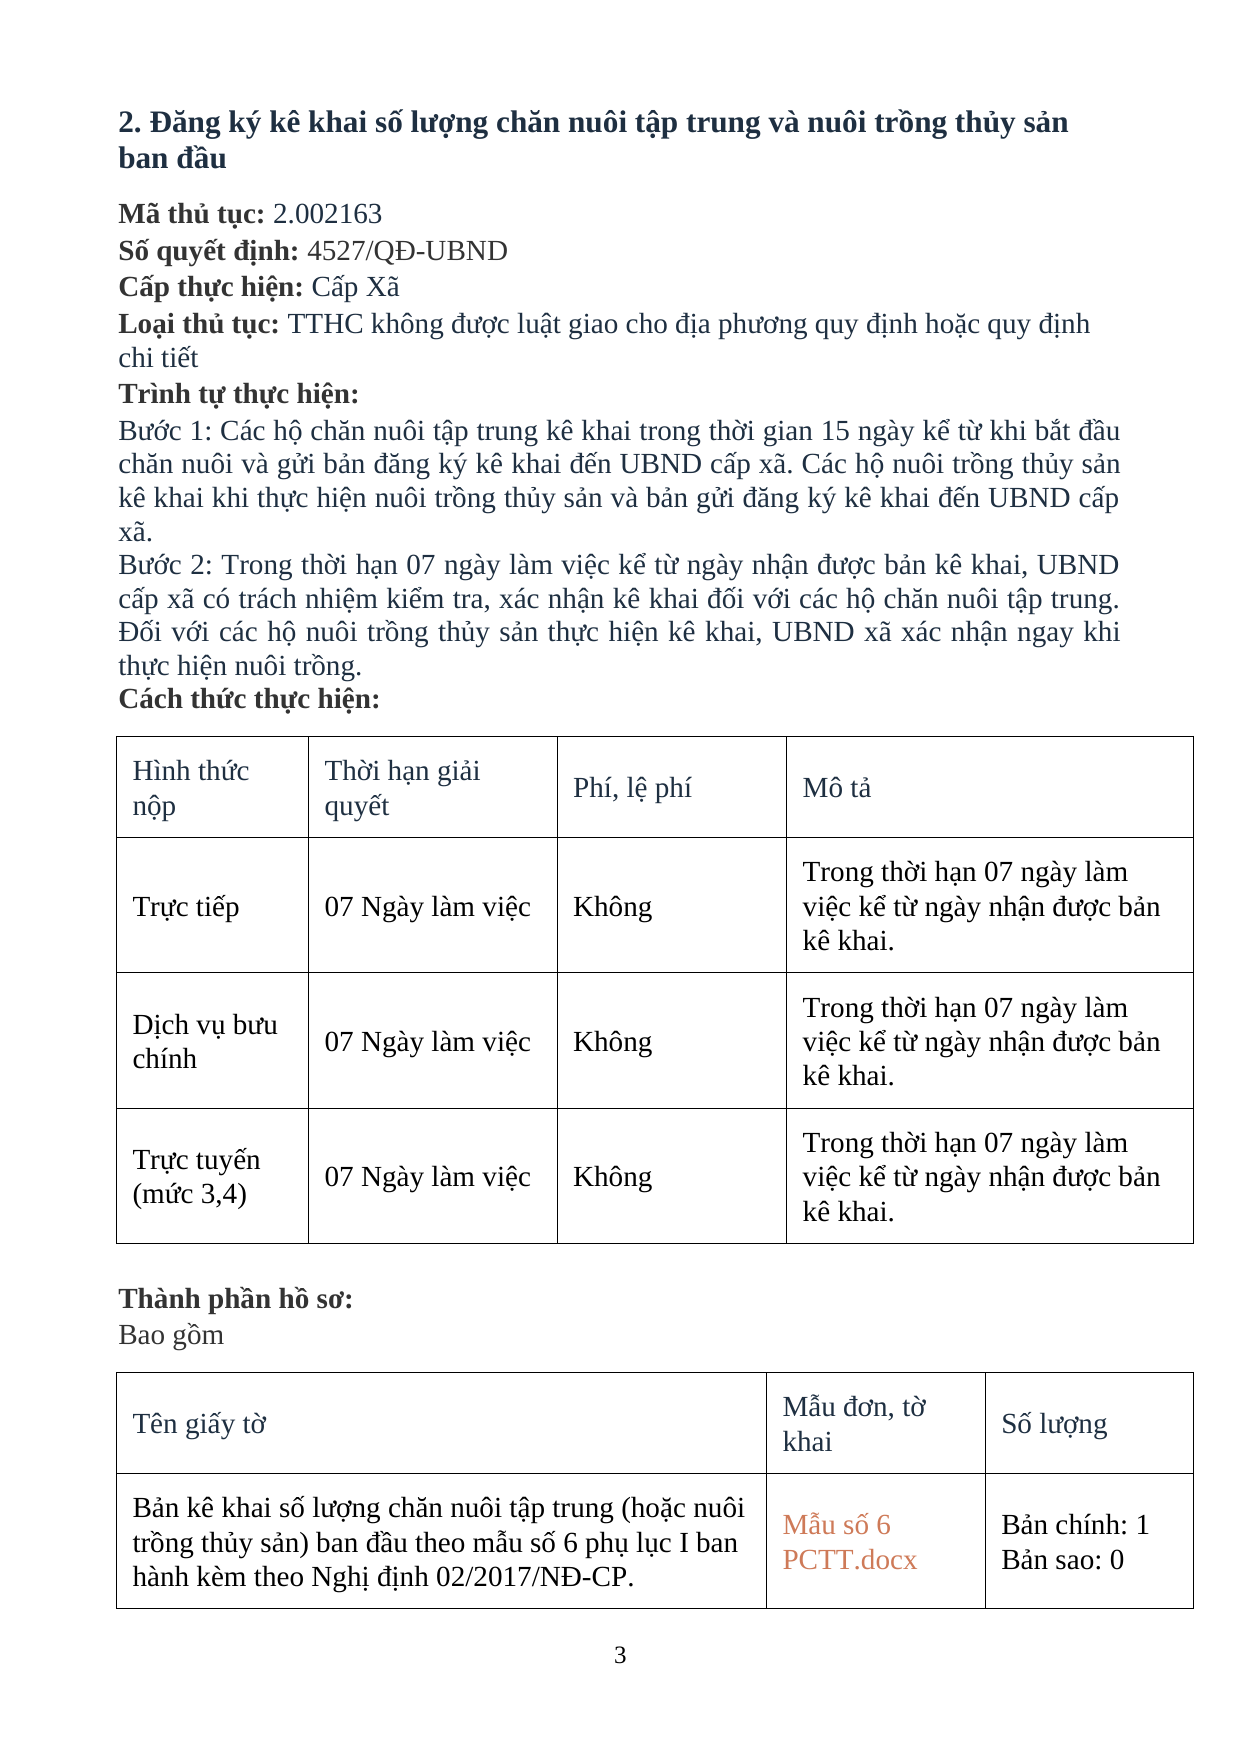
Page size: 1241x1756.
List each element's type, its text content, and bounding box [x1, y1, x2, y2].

table_cell Không [558, 1109, 786, 1243]
table_cell Bản kê khai số lượng chăn nuôi tập trung (hoặc nuôi trồng thủy sản) ban đầu theo mẫu số 6 phụ lục I ban hành kèm theo Nghị định 02/2017/NĐ-CP. [117, 1474, 766, 1608]
table_header Số lượng [986, 1373, 1193, 1473]
text Cấp thực hiện: Cấp Xã [118, 269, 1122, 303]
text Bao gồm [118, 1317, 1122, 1351]
table_header Phí, lệ phí [558, 737, 786, 837]
table_cell Trong thời hạn 07 ngày làm việc kể từ ngày nhận được bản kê khai. [787, 973, 1193, 1108]
table_header Mẫu đơn, tờ khai [767, 1373, 985, 1473]
table_header Hình thức nộp [117, 737, 308, 837]
text 2. Đăng ký kê khai số lượng chăn nuôi tập trung và nuôi trồng thủy sản ban đầu [118, 103, 1122, 175]
table_header Mô tả [787, 737, 1193, 837]
table_cell Mẫu số 6 PCTT.docx [767, 1474, 985, 1608]
table_cell Không [558, 973, 786, 1108]
text Mã thủ tục: 2.002163 [118, 196, 1122, 230]
text Loại thủ tục: TTHC không được luật giao cho địa phương quy định hoặc quy định chi tiết [118, 306, 1122, 373]
table_cell Trực tiếp [117, 838, 308, 972]
text Bước 1: Các hộ chăn nuôi tập trung kê khai trong thời gian 15 ngày kể từ khi bắt đầu chăn nuôi và gửi bản đăng ký kê khai đến UBND cấp xã. Các hộ nuôi trồng thủy sản kê khai khi thực hiện nuôi trồng thủy sản và bản gửi đăng ký kê khai đến UBND cấp xã. Bước 2: Trong thời hạn 07 ngày làm việc kể từ ngày nhận được bản kê khai, UBND cấp xã có trách nhiệm kiểm tra, xác nhận kê khai đối với các hộ chăn nuôi tập trung. Đối với các hộ nuôi trồng thủy sản thực hiện kê khai, UBND xã xác nhận ngay khi thực hiện nuôi trồng. [118, 413, 1122, 681]
table_cell Trong thời hạn 07 ngày làm việc kể từ ngày nhận được bản kê khai. [787, 1109, 1193, 1243]
table_cell 07 Ngày làm việc [309, 1109, 557, 1243]
table_cell Dịch vụ bưu chính [117, 973, 308, 1108]
text Trình tự thực hiện: [118, 376, 1122, 410]
table_header Thời hạn giải quyết [309, 737, 557, 837]
table_cell 07 Ngày làm việc [309, 973, 557, 1108]
table_header Tên giấy tờ [117, 1373, 766, 1473]
table_cell Bản chính: 1 Bản sao: 0 [986, 1474, 1193, 1608]
text Thành phần hồ sơ: [118, 1281, 1122, 1314]
table_cell Không [558, 838, 786, 972]
table_cell 07 Ngày làm việc [309, 838, 557, 972]
table_cell Trực tuyến (mức 3,4) [117, 1109, 308, 1243]
text Cách thức thực hiện: [118, 681, 1122, 715]
text Số quyết định: 4527/QĐ-UBND [118, 233, 1122, 266]
table_cell Trong thời hạn 07 ngày làm việc kể từ ngày nhận được bản kê khai. [787, 838, 1193, 972]
